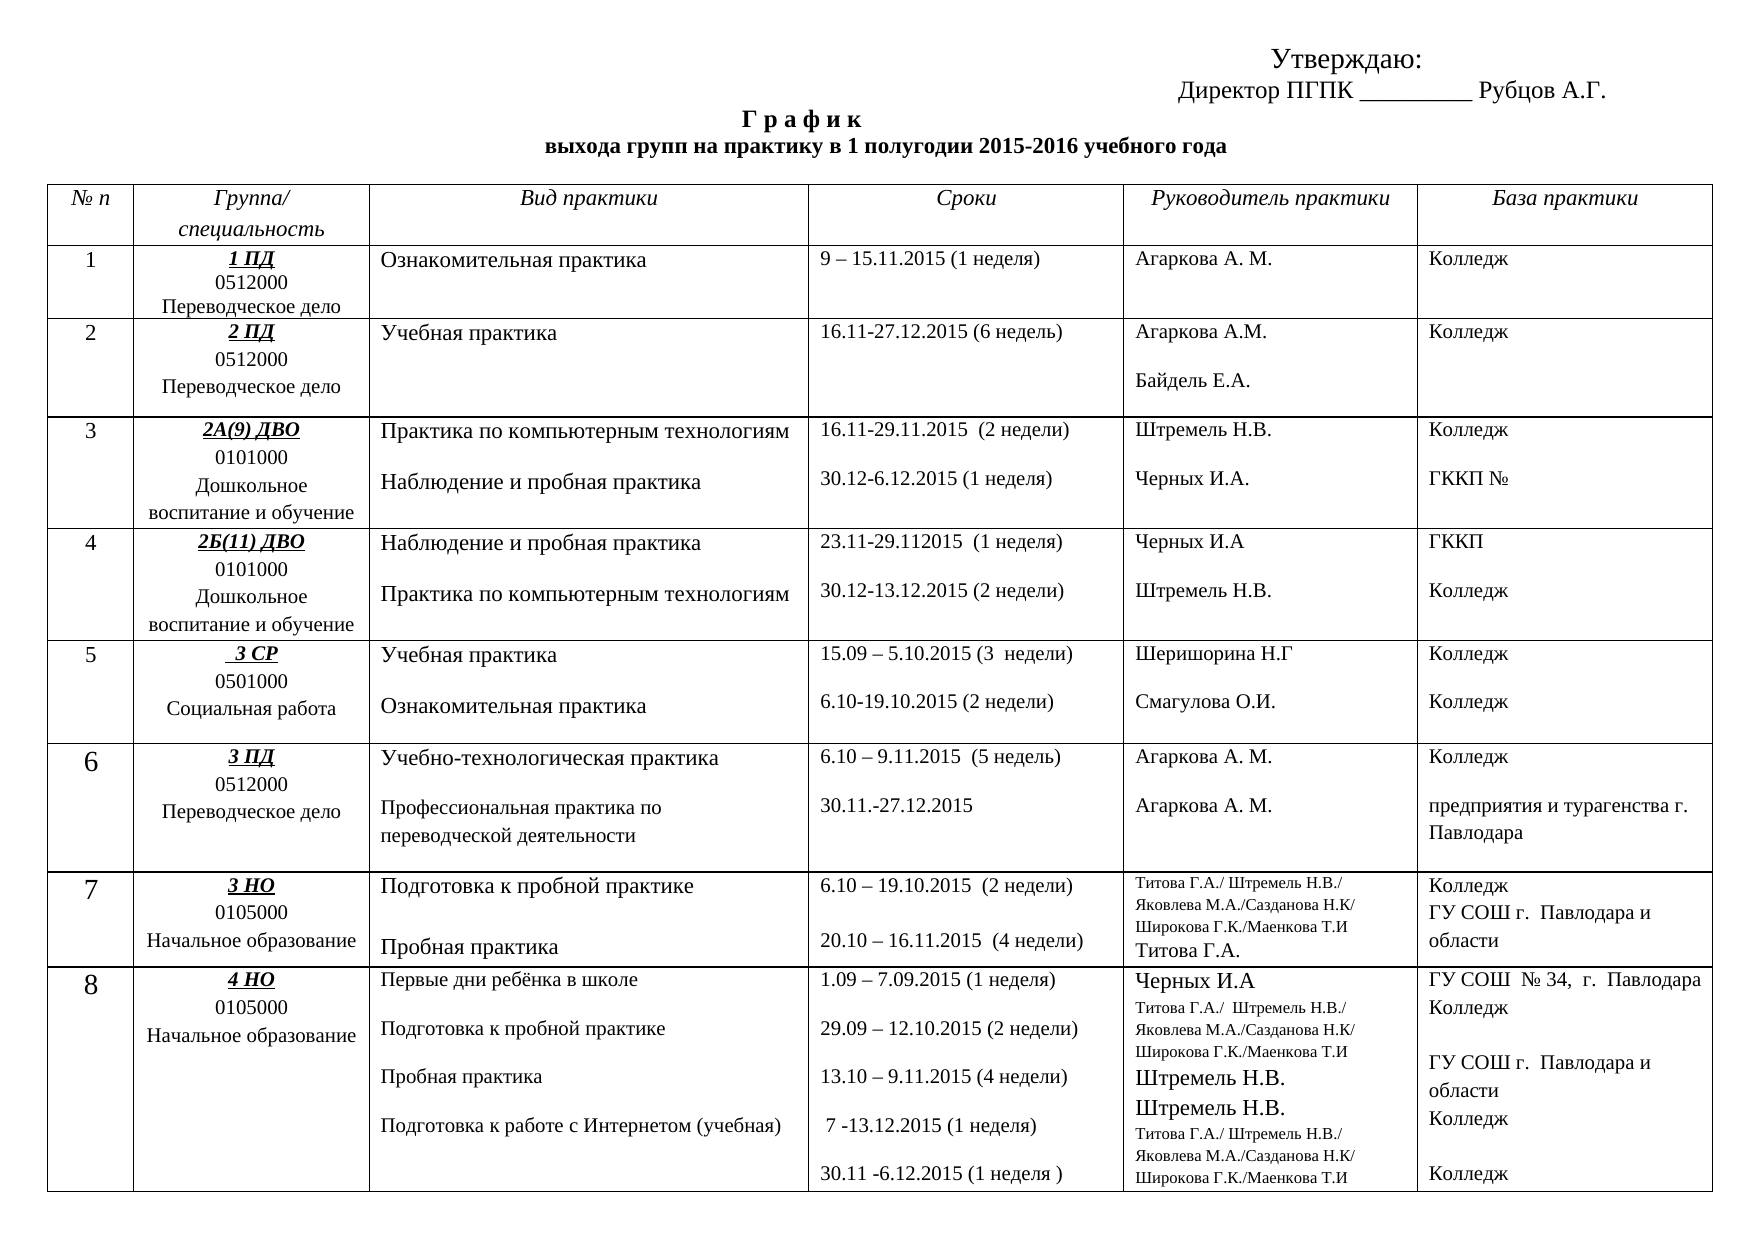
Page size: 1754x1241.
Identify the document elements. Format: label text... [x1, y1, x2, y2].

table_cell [1124, 968, 1417, 1191]
table_cell Колледж ГУ СОШ г. Павлодара и области [1418, 873, 1712, 966]
table_cell 3 СР 0501000 Социальная работа [134, 641, 369, 743]
table_cell 5 [48, 641, 133, 743]
table_header Вид практики [370, 185, 808, 245]
table_cell Штремель Н.В. Черных И.А. [1124, 418, 1417, 528]
table_cell Колледж Колледж [1418, 641, 1712, 743]
table_cell 1 [48, 246, 133, 318]
table_cell Практика по компьютерным технологиям Наблюдение и пробная практика [370, 418, 808, 528]
table_cell Черных И.А Штремель Н.В. [1124, 529, 1417, 640]
table_cell 9 – 15.11.2015 (1 неделя) [809, 246, 1123, 318]
table_cell 2 [48, 319, 133, 416]
table_cell Агаркова А. М. Агаркова А. М. [1124, 744, 1417, 871]
table_cell 4 [48, 529, 133, 640]
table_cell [134, 968, 369, 1191]
table_cell 3 ПД 0512000 Переводческое дело [134, 744, 369, 871]
table_cell 16.11-27.12.2015 (6 недель) [809, 319, 1123, 416]
subtitle Г р а ф и к [280, 104, 1713, 132]
table_cell Агаркова А. М. [1124, 246, 1417, 318]
table_cell Учебно-технологическая практика Профессиональная практика по переводческой деятельности [370, 744, 808, 871]
table_cell Учебная практика Ознакомительная практика [370, 641, 808, 743]
table_cell Колледж предприятия и турагенства г. Павлодара [1418, 744, 1712, 871]
table_header База практики [1418, 185, 1712, 245]
table_cell 16.11-29.11.2015 (2 недели) 30.12-6.12.2015 (1 неделя) [809, 418, 1123, 528]
table_cell Ознакомительная практика [370, 246, 808, 318]
table_cell 6 [48, 744, 133, 871]
table_cell 3 НО 0105000 Начальное образование [134, 873, 369, 966]
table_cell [809, 968, 1123, 1191]
table_header Руководитель практики [1124, 185, 1417, 245]
subtitle Директор ПГПК _________ Рубцов А.Г. [59, 75, 1713, 104]
table_cell Колледж [1418, 246, 1712, 318]
subtitle Утверждаю: [59, 41, 1713, 75]
table_header № п [48, 185, 133, 245]
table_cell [1418, 968, 1712, 1191]
table_cell ГККП Колледж [1418, 529, 1712, 640]
table_header Сроки [809, 185, 1123, 245]
table_cell 2А(9) ДВО 0101000 Дошкольное воспитание и обучение [134, 418, 369, 528]
table_cell Агаркова А.М. Байдель Е.А. [1124, 319, 1417, 416]
table_cell 15.09 – 5.10.2015 (3 недели) 6.10-19.10.2015 (2 недели) [809, 641, 1123, 743]
table_cell Титова Г.А./ Штремель Н.В./ Яковлева М.А./Сазданова Н.К/ Широкова Г.К./Маенкова Т.И Титова Г.А. [1124, 873, 1417, 966]
table_cell Наблюдение и пробная практика Практика по компьютерным технологиям [370, 529, 808, 640]
text выхода групп на практику в 1 полугодии 2015-2016 учебного года [59, 132, 1713, 159]
table_cell 1 ПД 0512000 Переводческое дело [134, 246, 369, 318]
table_cell Учебная практика [370, 319, 808, 416]
table_cell 6.10 – 19.10.2015 (2 недели) 20.10 – 16.11.2015 (4 недели) [809, 873, 1123, 966]
table_cell 2Б(11) ДВО 0101000 Дошкольное воспитание и обучение [134, 529, 369, 640]
table_cell 8 [48, 968, 133, 1191]
table_cell Колледж ГККП № [1418, 418, 1712, 528]
table_cell 23.11-29.112015 (1 неделя) 30.12-13.12.2015 (2 недели) [809, 529, 1123, 640]
table_cell Подготовка к пробной практике Пробная практика [370, 873, 808, 966]
table_cell 3 [48, 418, 133, 528]
table_cell Колледж [1418, 319, 1712, 416]
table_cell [370, 968, 808, 1191]
table_header Группа/ специальность [134, 185, 369, 245]
table_cell Шеришорина Н.Г Смагулова О.И. [1124, 641, 1417, 743]
table_cell 7 [48, 873, 133, 966]
table_cell 2 ПД 0512000 Переводческое дело [134, 319, 369, 416]
table_cell 6.10 – 9.11.2015 (5 недель) 30.11.-27.12.2015 [809, 744, 1123, 871]
